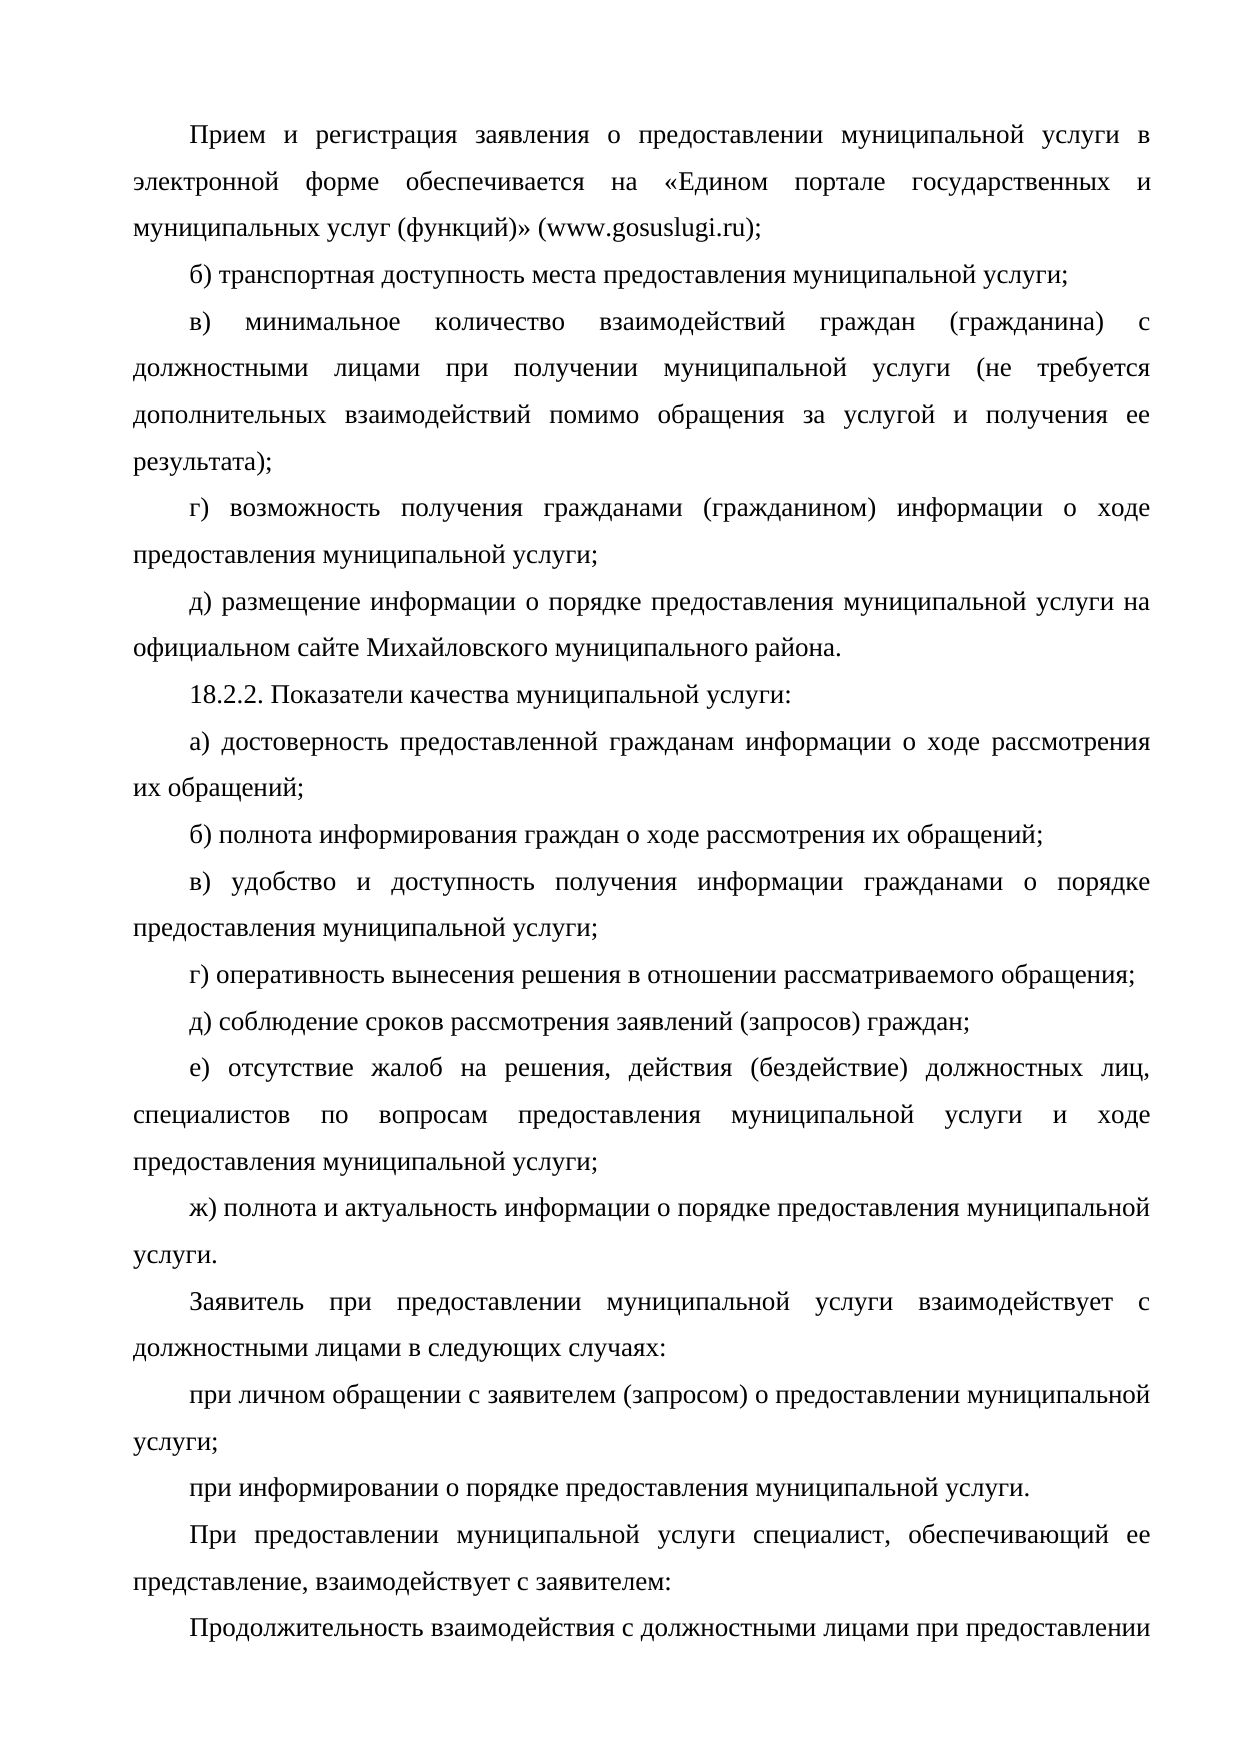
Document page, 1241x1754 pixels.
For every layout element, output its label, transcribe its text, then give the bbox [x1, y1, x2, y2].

text в) удобство и доступность получения информации гражданами о порядке предоставления муниципальной услуги; [133, 865, 1152, 943]
text б) полнота информирования граждан о ходе рассмотрения их обращений; [133, 818, 1152, 849]
text при личном обращении с заявителем (запросом) о предоставлении муниципальной услуги; [133, 1378, 1152, 1456]
text 18.2.2. Показатели качества муниципальной услуги: [133, 678, 1152, 709]
text д) соблюдение сроков рассмотрения заявлений (запросов) граждан; [133, 1005, 1152, 1036]
text в) минимальное количество взаимодействий граждан (гражданина) с должностными лицами при получении муниципальной услуги (не требуется дополнительных взаимодействий помимо обращения за услугой и получения ее результата); [133, 305, 1152, 476]
text г) возможность получения гражданами (гражданином) информации о ходе предоставления муниципальной услуги; [133, 491, 1152, 569]
text Прием и регистрация заявления о предоставлении муниципальной услуги в электронной форме обеспечивается на «Едином портале государственных и муниципальных услуг (функций)» (www.gosuslugi.ru); [133, 118, 1152, 243]
text б) транспортная доступность места предоставления муниципальной услуги; [133, 258, 1152, 289]
text е) отсутствие жалоб на решения, действия (бездействие) должностных лиц, специалистов по вопросам предоставления муниципальной услуги и ходе предоставления муниципальной услуги; [133, 1051, 1152, 1176]
text а) достоверность предоставленной гражданам информации о ходе рассмотрения их обращений; [133, 725, 1152, 803]
text г) оперативность вынесения решения в отношении рассматриваемого обращения; [133, 958, 1152, 989]
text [133, 1611, 1152, 1643]
text ж) полнота и актуальность информации о порядке предоставления муниципальной услуги. [133, 1191, 1152, 1269]
text д) размещение информации о порядке предоставления муниципальной услуги на официальном сайте Михайловского муниципального района. [133, 585, 1152, 663]
text Заявитель при предоставлении муниципальной услуги взаимодействует с должностными лицами в следующих случаях: [133, 1285, 1152, 1363]
text при информировании о порядке предоставления муниципальной услуги. [133, 1471, 1152, 1503]
text При предоставлении муниципальной услуги специалист, обеспечивающий ее представление, взаимодействует с заявителем: [133, 1518, 1152, 1596]
